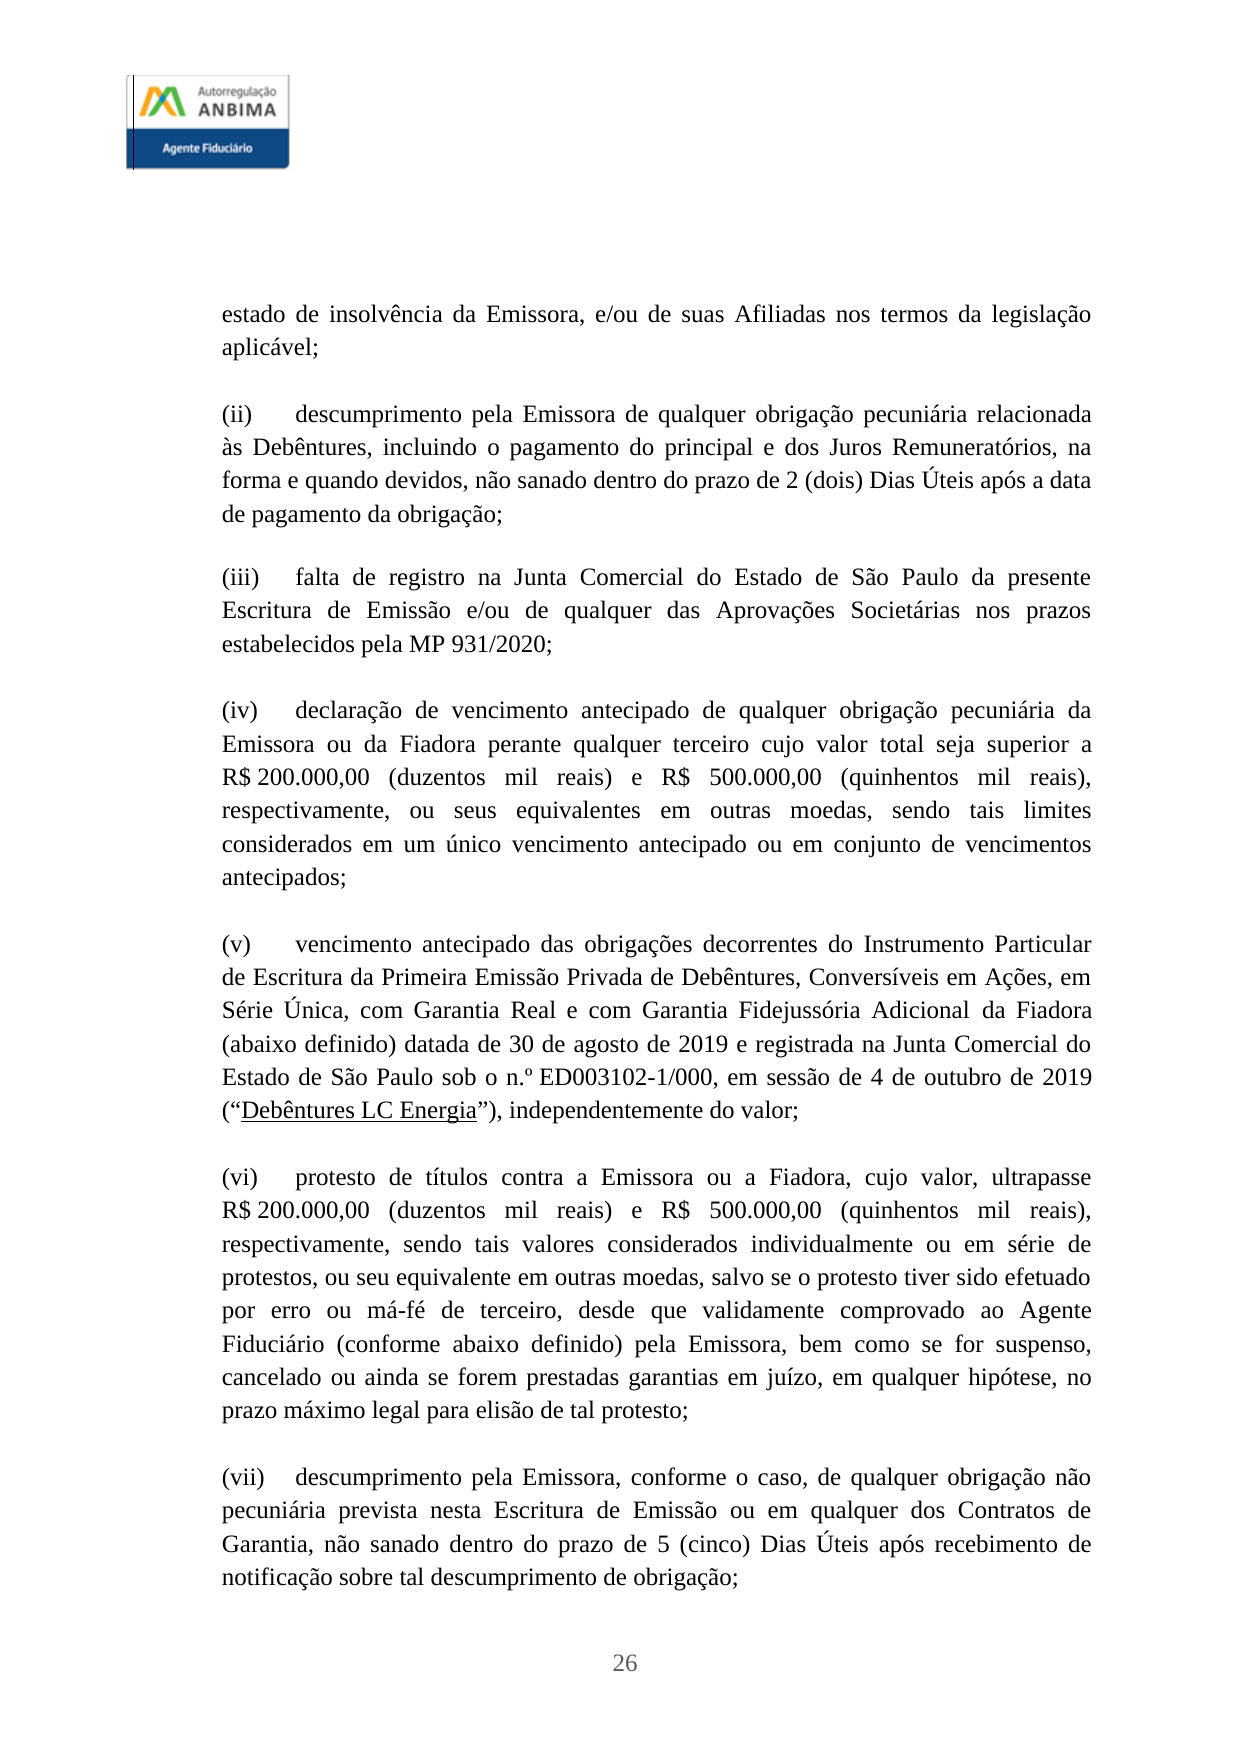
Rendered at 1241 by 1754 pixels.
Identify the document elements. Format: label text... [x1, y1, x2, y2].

picture [126, 75, 291, 171]
list descumprimento pela Emissora de qualquer obrigação pecuniária relacionada às Debêntures, incluindo o pagamento do principal e dos Juros Remuneratórios, na forma e quando devidos, não sanado dentro do prazo de 2 (dois) Dias Úteis após a data de pagamento da obrigação; [222, 395, 1092, 529]
list protesto de títulos contra a Emissora ou a Fiadora, cujo valor, ultrapasse R$ 200.000,00 (duzentos mil reais) e R$ 500.000,00 (quinhentos mil reais), respectivamente, sendo tais valores considerados individualmente ou em série de protestos, ou seu equivalente em outras moedas, salvo se o protesto tiver sido efetuado por erro ou má-fé de terceiro, desde que validamente comprovado ao Agente Fiduciário (conforme abaixo definido) pela Emissora, bem como se for suspenso, cancelado ou ainda se forem prestadas garantias em juízo, em qualquer hipótese, no prazo máximo legal para elisão de tal protesto; [222, 1159, 1092, 1426]
list falta de registro na Junta Comercial do Estado de São Paulo da presente Escritura de Emissão e/ou de qualquer das Aprovações Societárias nos prazos estabelecidos pela MP 931/2020; [222, 559, 1092, 659]
list descumprimento pela Emissora, conforme o caso, de qualquer obrigação não pecuniária prevista nesta Escritura de Emissão ou em qualquer dos Contratos de Garantia, não sanado dentro do prazo de 5 (cinco) Dias Úteis após recebimento de notificação sobre tal descumprimento de obrigação; [222, 1459, 1092, 1592]
list declaração de vencimento antecipado de qualquer obrigação pecuniária da Emissora ou da Fiadora perante qualquer terceiro cujo valor total seja superior a R$ 200.000,00 (duzentos mil reais) e R$ 500.000,00 (quinhentos mil reais), respectivamente, ou seus equivalentes em outras moedas, sendo tais limites considerados em um único vencimento antecipado ou em conjunto de vencimentos antecipados; [222, 692, 1092, 892]
list vencimento antecipado das obrigações decorrentes do Instrumento Particular de Escritura da Primeira Emissão Privada de Debêntures, Conversíveis em Ações, em Série Única, com Garantia Real e com Garantia Fidejussória Adicional da Fiadora (abaixo definido) datada de 30 de agosto de 2019 e registrada na Junta Comercial do Estado de São Paulo sob o n.º ED003102-1/000, em sessão de 4 de outubro de 2019 (“Debêntures LC Energia”), independentemente do valor; [222, 926, 1092, 1126]
